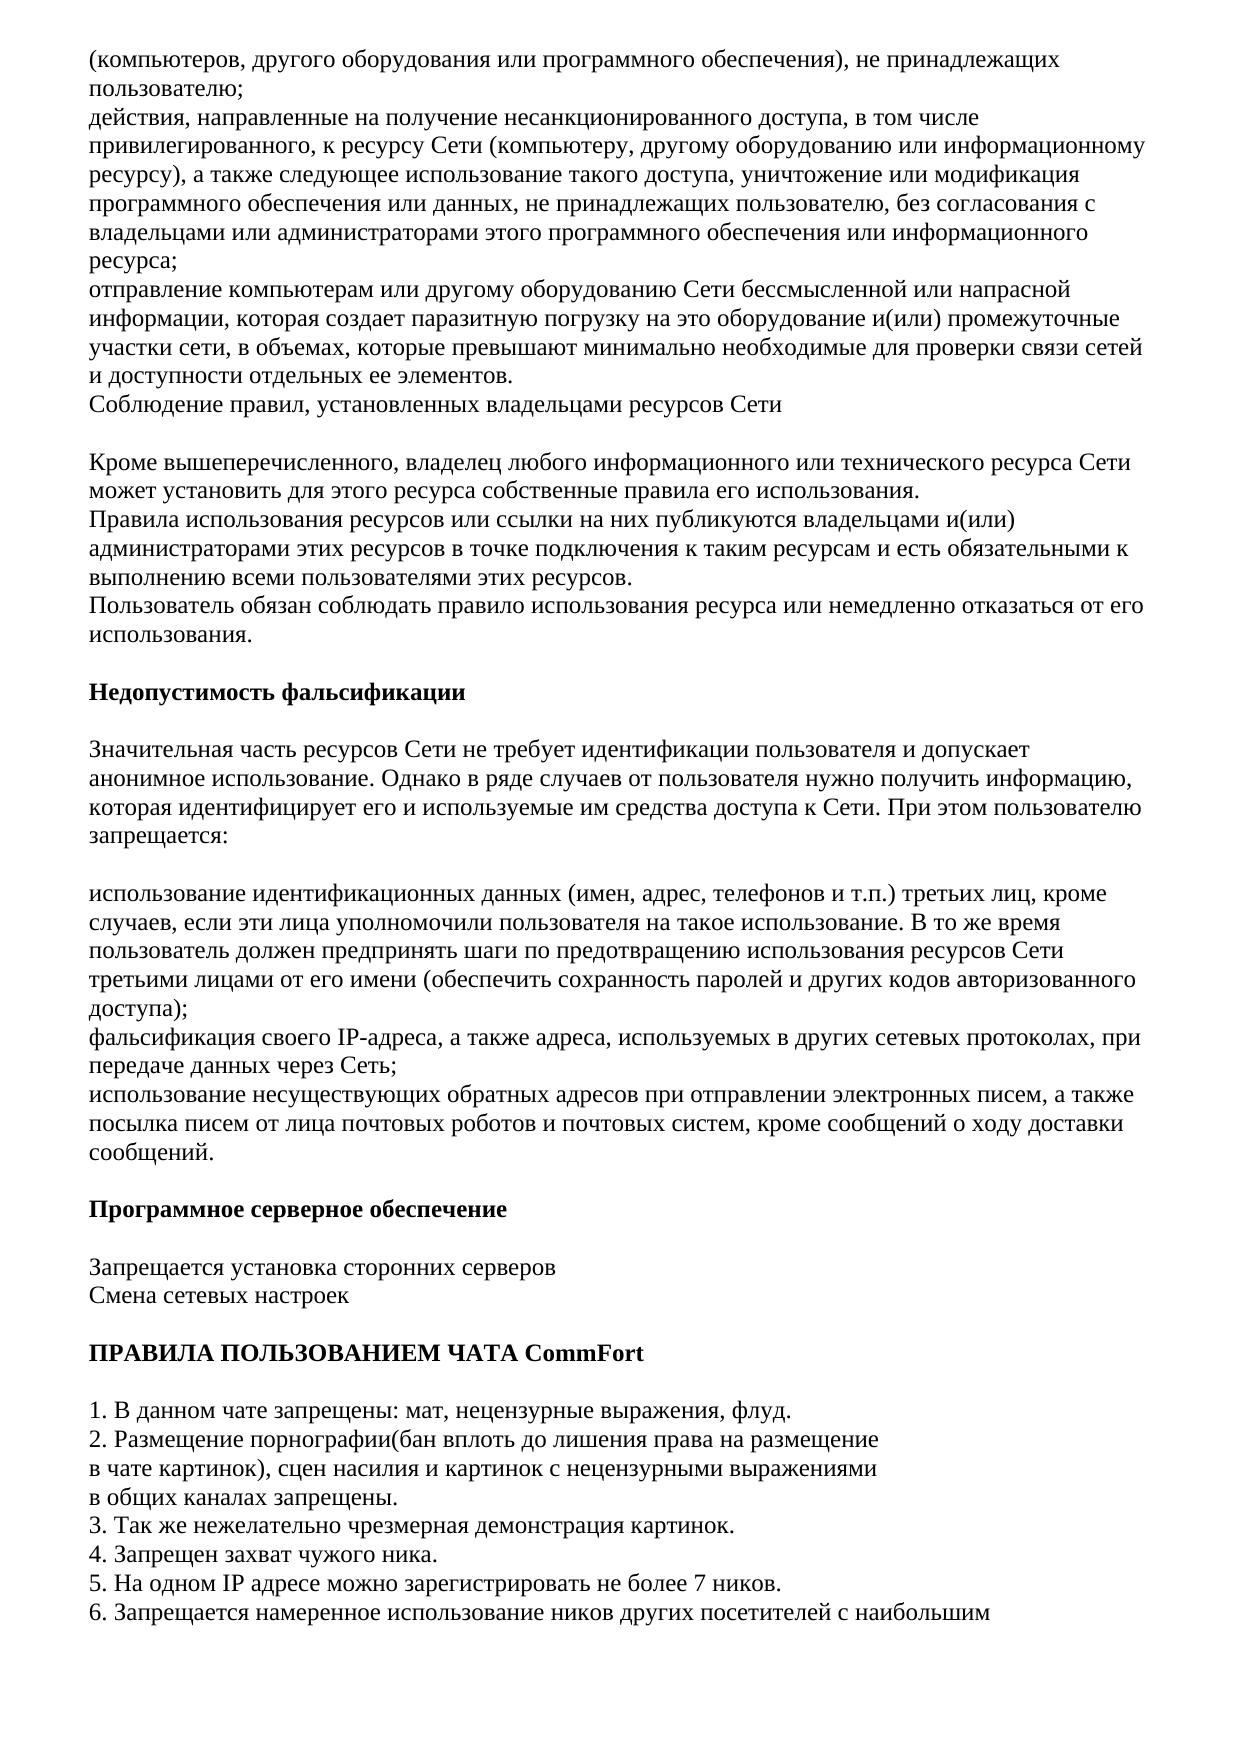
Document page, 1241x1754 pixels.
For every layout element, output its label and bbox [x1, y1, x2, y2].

text [89, 44, 1152, 1626]
